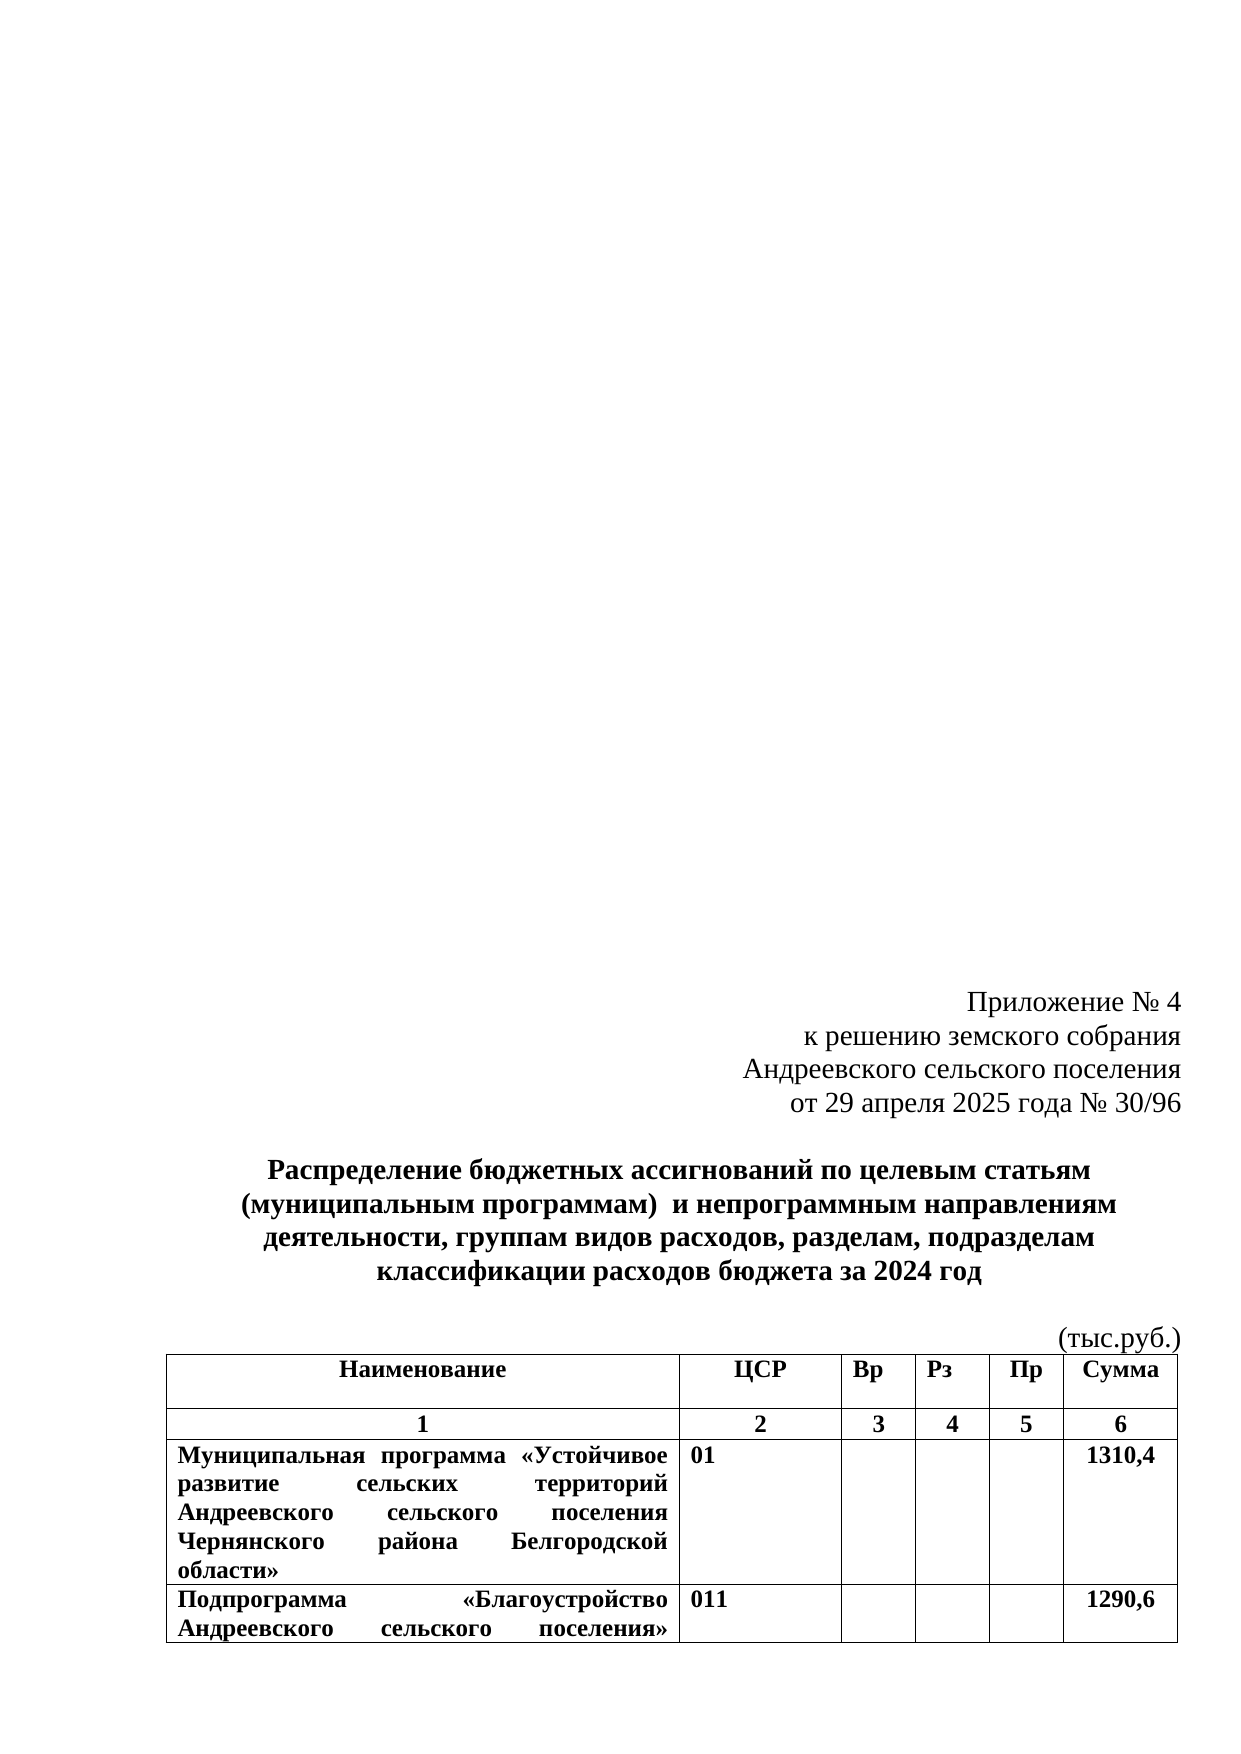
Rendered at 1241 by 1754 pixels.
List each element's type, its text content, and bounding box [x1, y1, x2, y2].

text к решению земского собрания [113, 1018, 1181, 1052]
text Приложение № 4 [177, 984, 1181, 1018]
table_header ЦСР [680, 1355, 841, 1408]
table_cell [916, 1440, 989, 1583]
table_cell [842, 1585, 915, 1642]
table_cell 6 [1064, 1409, 1177, 1439]
table_cell [990, 1440, 1063, 1583]
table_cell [167, 1585, 679, 1642]
table_cell [842, 1440, 915, 1583]
table_cell Муниципальная программа «Устойчивое развитие сельских территорий Андреевского сельского поселения Чернянского района Белгородской области» [167, 1440, 679, 1583]
table_header Вр [842, 1355, 915, 1408]
text от 29 апреля 2025 года № 30/96 [177, 1085, 1181, 1119]
table_header Рз [916, 1355, 989, 1408]
text Распределение бюджетных ассигнований по целевым статьям (муниципальным программам) и непрограммным направлениям деятельности, группам видов расходов, разделам, подразделам классификации расходов бюджета за 2024 год [177, 1152, 1181, 1286]
table_cell 01 [680, 1440, 841, 1583]
table_cell 4 [916, 1409, 989, 1439]
table_cell 1290,6 [1064, 1585, 1177, 1642]
table_cell 011 [680, 1585, 841, 1642]
table_cell 3 [842, 1409, 915, 1439]
table_cell [916, 1585, 989, 1642]
text Андреевского сельского поселения [113, 1052, 1181, 1085]
table_cell 1 [167, 1409, 679, 1439]
table_cell 5 [990, 1409, 1063, 1439]
table_cell [990, 1585, 1063, 1642]
text (тыс.руб.) [177, 1320, 1181, 1353]
table_cell 2 [680, 1409, 841, 1439]
table_header Наименование [167, 1355, 679, 1408]
table_header Сумма [1064, 1355, 1177, 1408]
table_header Пр [990, 1355, 1063, 1408]
table_cell 1310,4 [1064, 1440, 1177, 1583]
